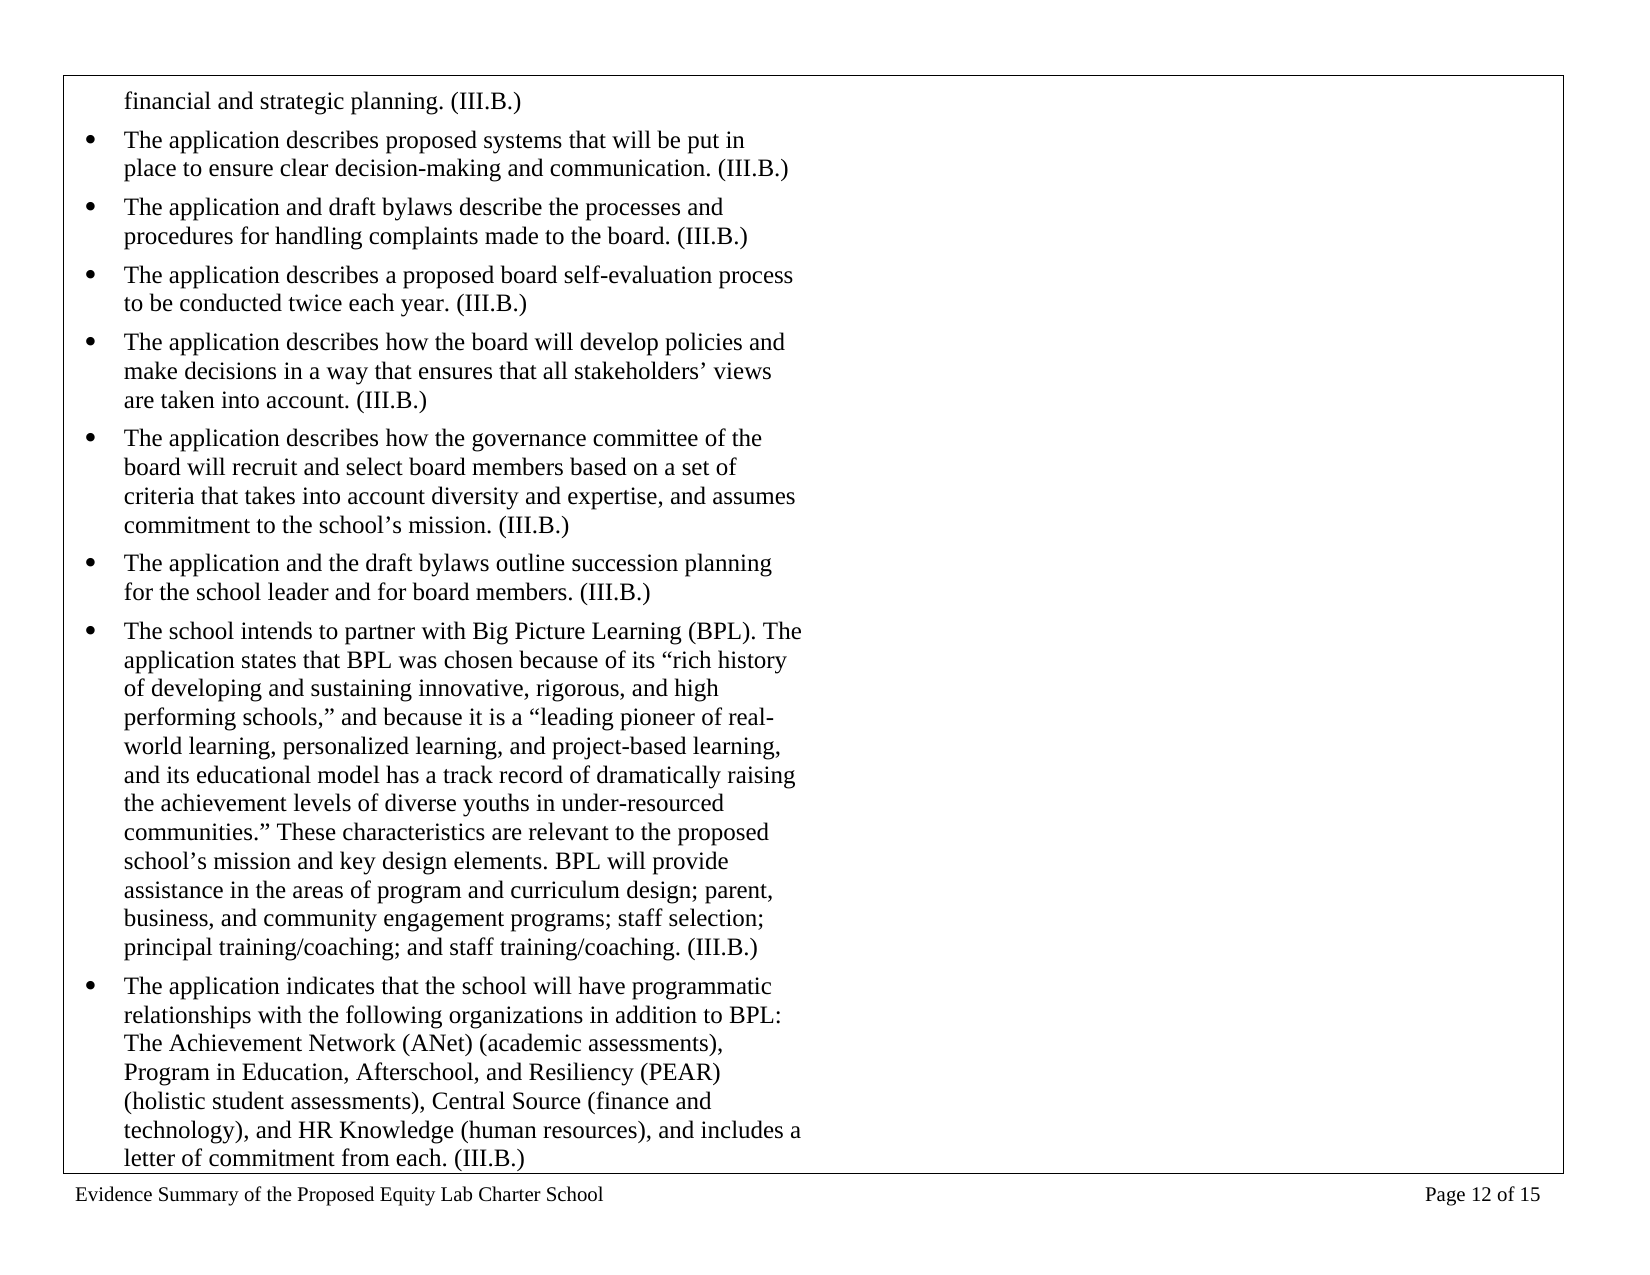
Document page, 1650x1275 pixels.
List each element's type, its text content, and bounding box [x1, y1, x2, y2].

table_header Capacity and Governance (III.A. and III.B.) [64, 76, 1563, 1172]
